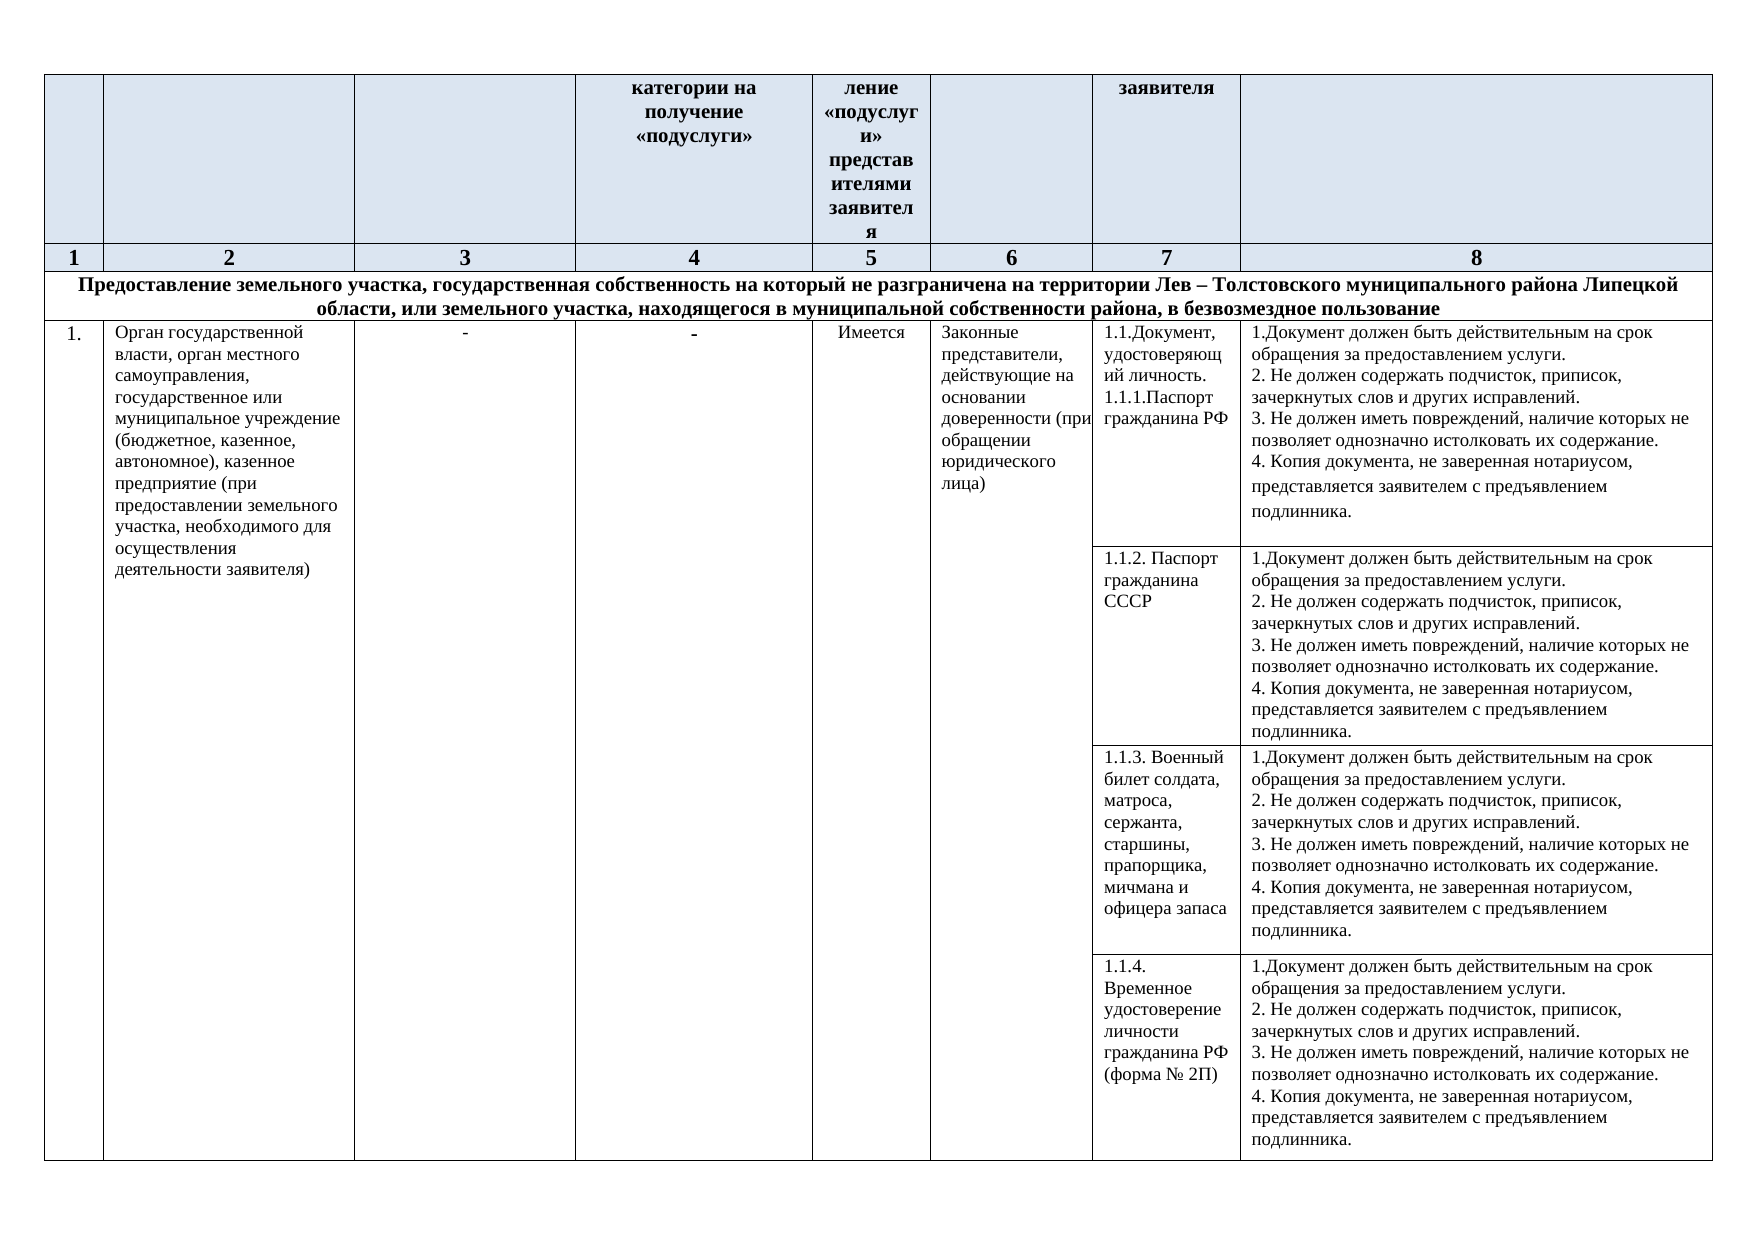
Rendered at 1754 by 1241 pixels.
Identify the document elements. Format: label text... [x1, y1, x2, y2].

table_cell Имеется [813, 321, 930, 1160]
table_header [813, 75, 930, 243]
table_cell 7 [1093, 244, 1240, 271]
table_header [1241, 75, 1712, 243]
table_cell Законные представители, действующие на основании доверенности (при обращении юридического лица) [931, 321, 1092, 1160]
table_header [104, 75, 354, 243]
table_cell 1.1.3. Военный билет солдата, матроса, сержанта, старшины, прапорщика, мичмана и офицера запаса [1093, 746, 1240, 954]
table_cell Предоставление земельного участка, государственная собственность на который не разграничена на территории Лев – Толстовского муниципального района Липецкой области, или земельного участка, находящегося в муниципальной собственности района, в безвозмездное пользование [45, 272, 1712, 320]
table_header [1093, 75, 1240, 243]
table_cell 1. [45, 321, 103, 1160]
table_header № п/п [45, 75, 103, 243]
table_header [355, 75, 575, 243]
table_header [931, 75, 1092, 243]
table_cell 1.1.2. Паспорт гражданина СССР [1093, 547, 1240, 745]
table_cell - [355, 321, 575, 1160]
table_cell 6 [931, 244, 1092, 271]
table_cell 8 [1241, 244, 1712, 271]
table_cell 2 [104, 244, 354, 271]
table_cell 4 [576, 244, 812, 271]
table_cell 3 [355, 244, 575, 271]
table_cell Орган государственной власти, орган местного самоуправления, государственное или муниципальное учреждение (бюджетное, казенное, автономное), казенное предприятие (при предоставлении земельного участка, необходимого для осуществления деятельности заявителя) [104, 321, 354, 1160]
table_cell 1 [45, 244, 103, 271]
table_cell 1.1.4. Временное удостоверение личности гражданина РФ (форма № 2П) [1093, 955, 1240, 1160]
table_cell 1.1.Документ, удостоверяющий личность. 1.1.1.Паспорт гражданина РФ [1093, 321, 1240, 546]
table_cell 5 [813, 244, 930, 271]
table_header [576, 75, 812, 243]
table_cell - [576, 321, 812, 1160]
